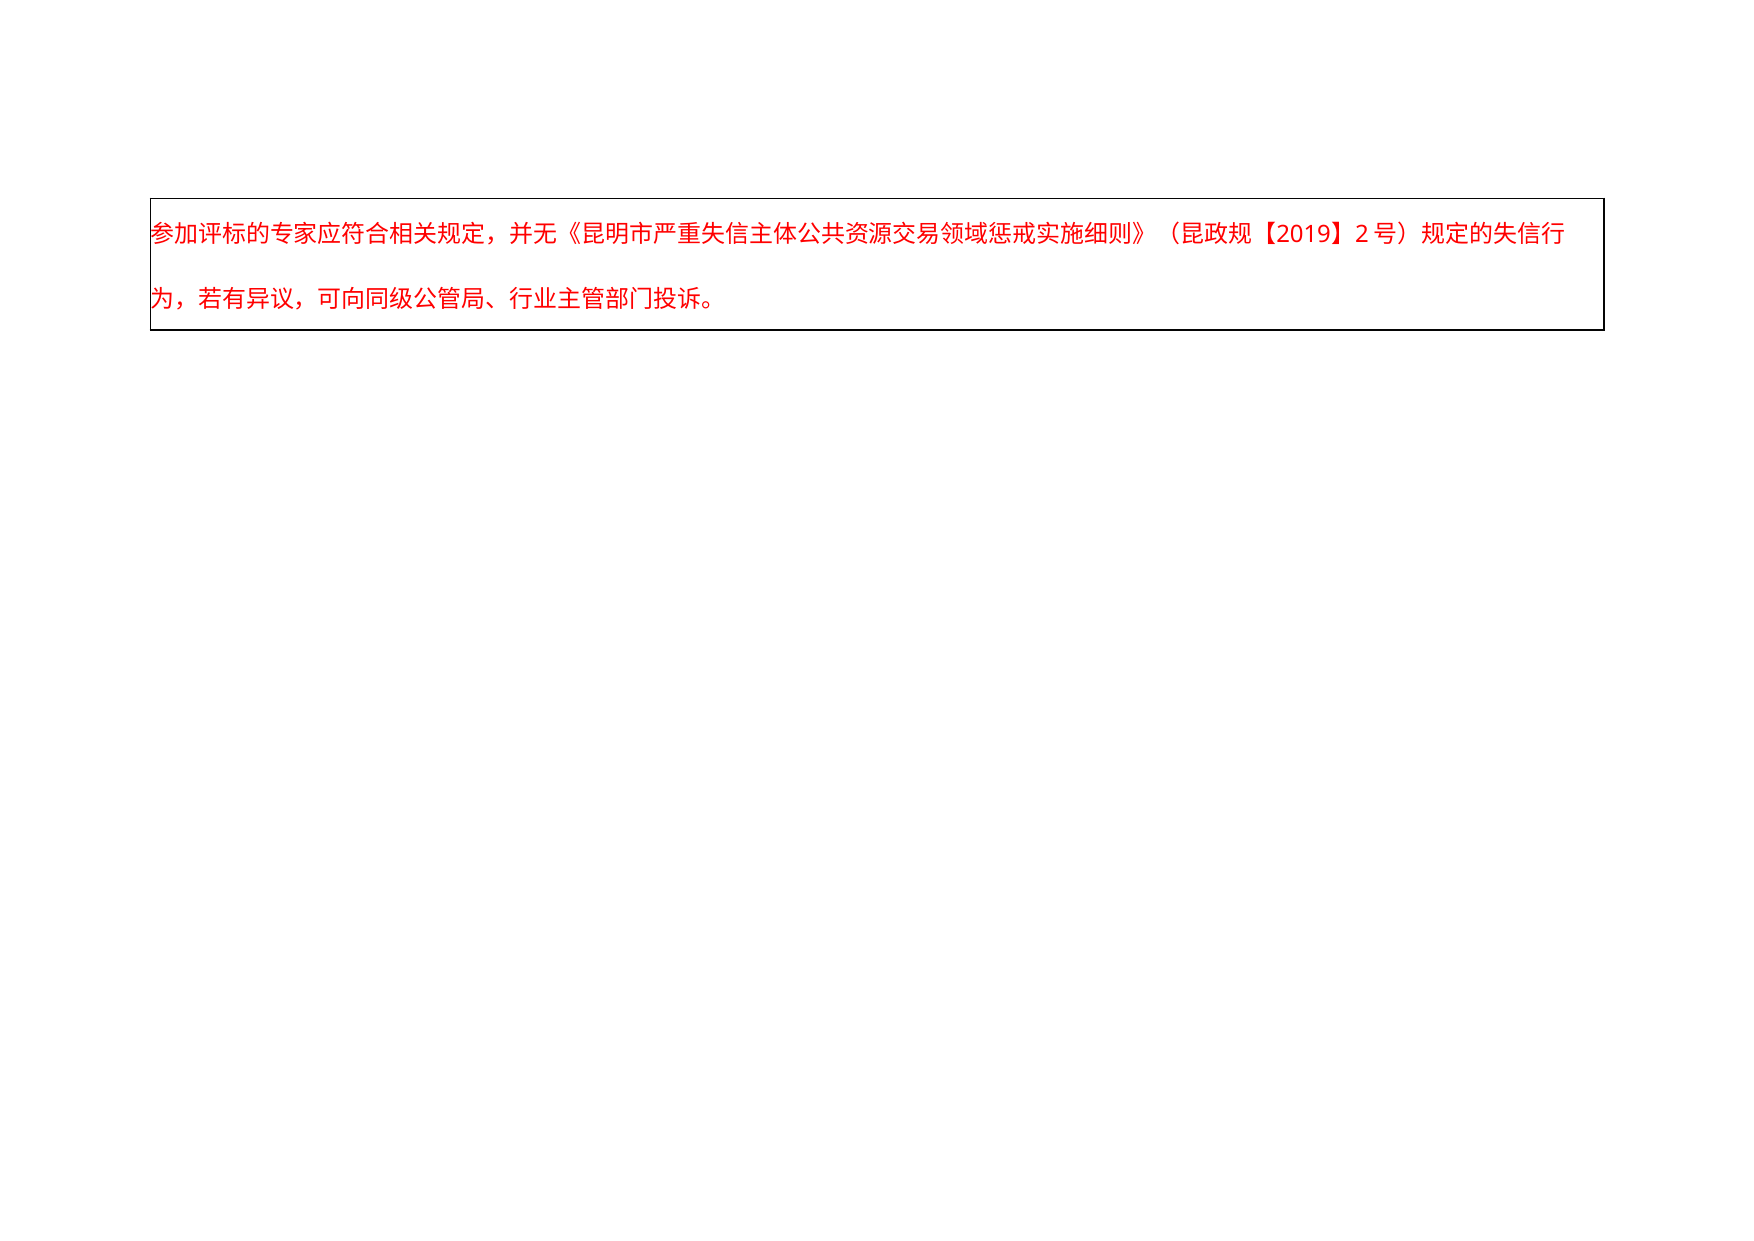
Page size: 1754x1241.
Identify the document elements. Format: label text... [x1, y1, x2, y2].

table_cell 参加评标的专家应符合相关规定，并无《昆明市严重失信主体公共资源交易领域惩戒实施细则》（昆政规【2019】2号）规定的失信行为，若有异议，可向同级公管局、行业主管部门投诉。 [151, 199, 1603, 329]
